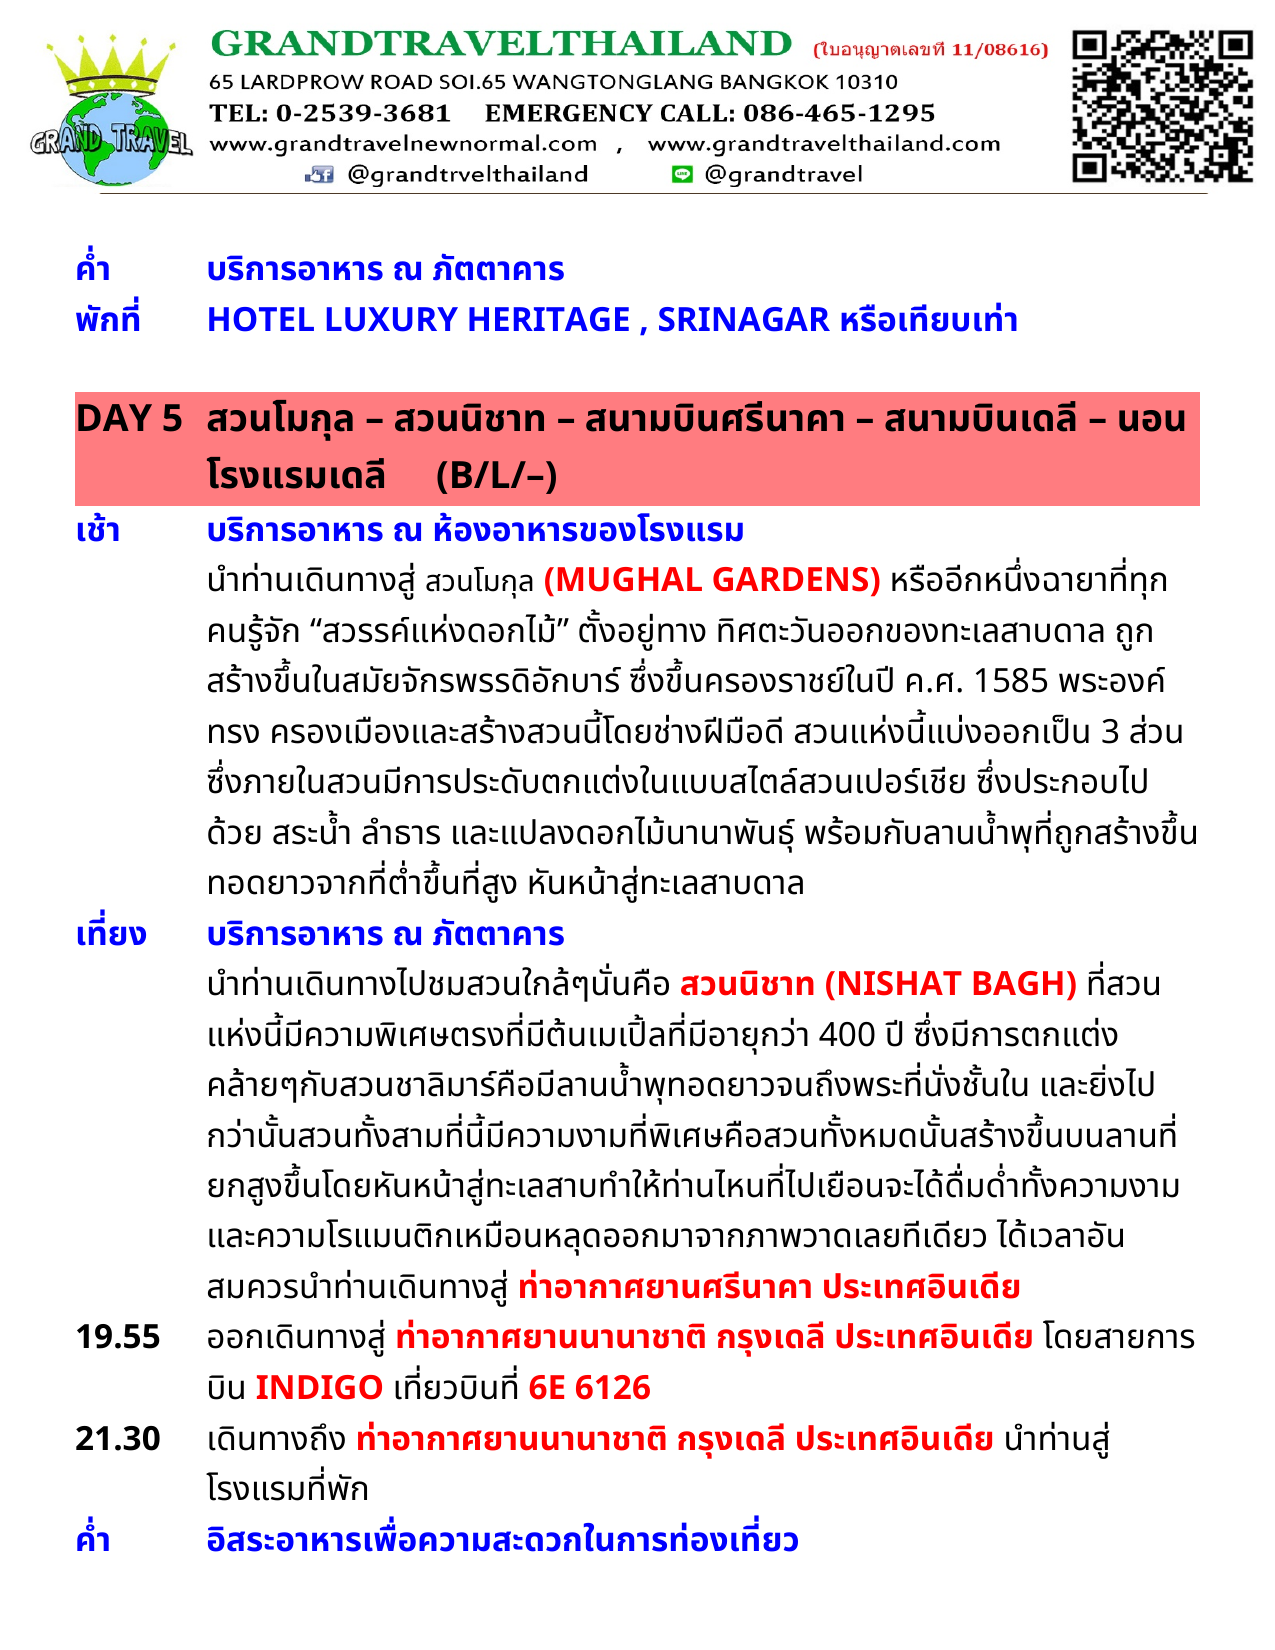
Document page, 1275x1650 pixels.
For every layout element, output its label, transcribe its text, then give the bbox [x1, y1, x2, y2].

text 21.30 เดินทางถึง ท่าอากาศยานนานาชาติ กรุงเดลี ประเทศอินเดีย นำท่านสู่โรงแรมที่พัก [75, 1414, 1200, 1516]
text นำท่านเดินทางสู่ สวนโมกุล (MUGHAL GARDENS) หรืออีกหนึ่งฉายาที่ทุกคนรู้จัก “สวรรค์แห่งดอกไม้” ตั้งอยู่ทาง ทิศตะวันออกของทะเลสาบดาล ถูกสร้างขึ้นในสมัยจักรพรรดิอักบาร์ ซึ่งขึ้นครองราชย์ในปี ค.ศ. 1585 พระองค์ทรง ครองเมืองและสร้างสวนนี้โดยช่างฝีมือดี สวนแห่งนี้แบ่งออกเป็น 3 ส่วน ซึ่งภายในสวนมีการประดับตกแต่งในแบบสไตล์สวนเปอร์เชีย ซึ่งประกอบไปด้วย สระน้ำ ลำธาร และแปลงดอกไม้นานาพันธุ์ พร้อมกับลานน้ำพุที่ถูกสร้างขึ้นทอดยาวจากที่ต่ำขึ้นที่สูง หันหน้าสู่ทะเลสาบดาล [206, 556, 1200, 909]
text ค่ำ อิสระอาหารเพื่อความสะดวกในการท่องเที่ยว [75, 1516, 1200, 1566]
text 19.55 ออกเดินทางสู่ ท่าอากาศยานนานาชาติ กรุงเดลี ประเทศอินเดีย โดยสายการบิน INDIGO เที่ยวบินที่ 6E 6126 [75, 1313, 1200, 1414]
picture [11, 12, 1263, 194]
text นำท่านเดินทางไปชมสวนใกล้ๆนั่นคือ สวนนิชาท (NISHAT BAGH) ที่สวนแห่งนี้มีความพิเศษตรงที่มีต้นเมเปิ้ลที่มีอายุกว่า 400 ปี ซึ่งมีการตกแต่งคล้ายๆกับสวนชาลิมาร์คือมีลานน้ำพุทอดยาวจนถึงพระที่นั่งชั้นใน และยิ่งไปกว่านั้นสวนทั้งสามที่นี้มีความงามที่พิเศษคือสวนทั้งหมดนั้นสร้างขึ้นบนลานที่ยกสูงขึ้นโดยหันหน้าสู่ทะเลสาบทำให้ท่านไหนที่ไปเยือนจะได้ดื่มด่ำทั้งความงามและความโรแมนติกเหมือนหลุดออกมาจากภาพวาดเลยทีเดียว ได้เวลาอันสมควรนำท่านเดินทางสู่ ท่าอากาศยานศรีนาคา ประเทศอินเดีย [206, 960, 1200, 1313]
text เช้า บริการอาหาร ณ ห้องอาหารของโรงแรม [75, 506, 1200, 556]
text ค่ำ บริการอาหาร ณ ภัตตาคาร [75, 245, 1200, 296]
text เที่ยง บริการอาหาร ณ ภัตตาคาร [75, 909, 1200, 960]
text พักที่ HOTEL LUXURY HERITAGE , SRINAGAR หรือเทียบเท่า [75, 296, 1200, 346]
text DAY 5 สวนโมกุล – สวนนิชาท – สนามบินศรีนาคา – สนามบินเดลี – นอนโรงแรมเดลี (B/L/–) [75, 392, 1200, 506]
